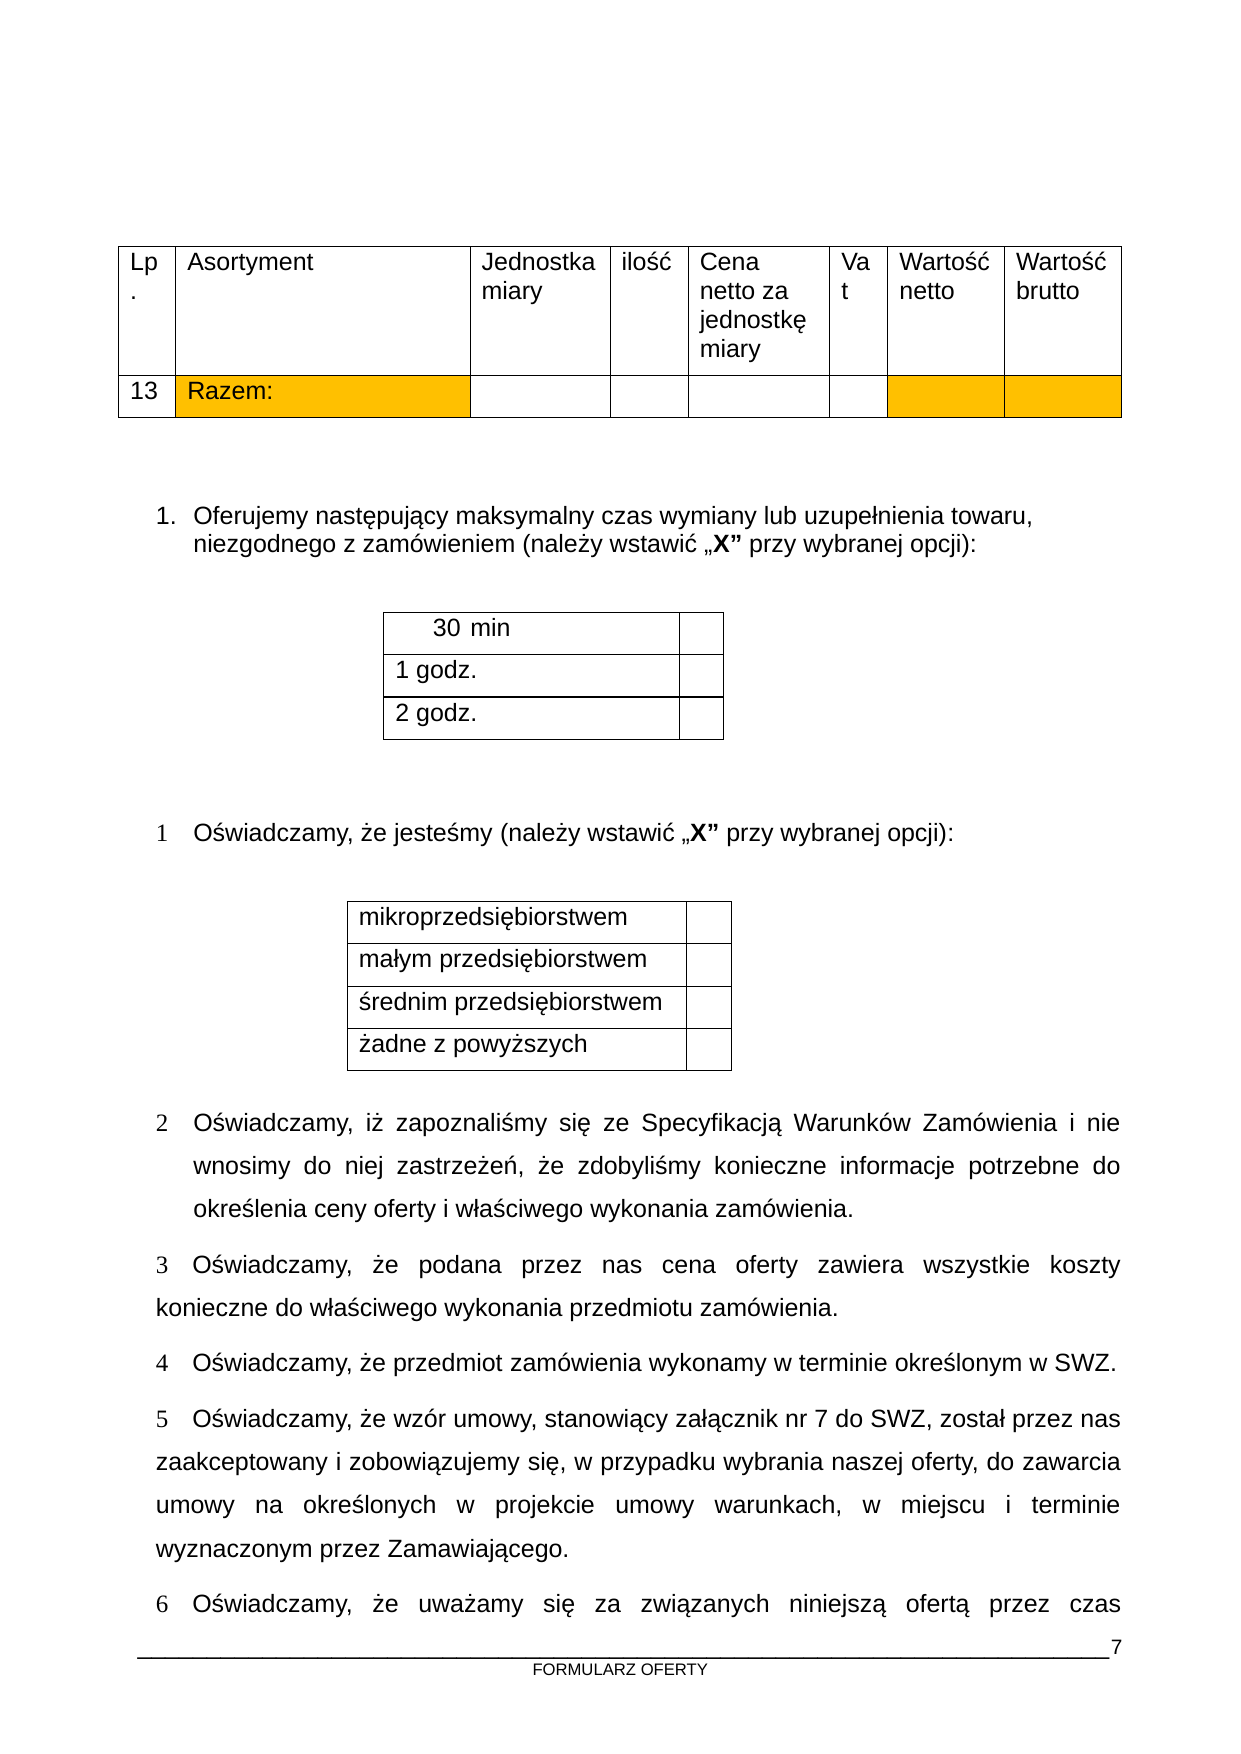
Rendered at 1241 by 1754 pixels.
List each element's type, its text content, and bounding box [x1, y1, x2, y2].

table_header Wartość brutto [1005, 247, 1121, 375]
table_cell małym przedsiębiorstwem [348, 944, 686, 986]
table_header Wartość netto [888, 247, 1004, 375]
table_header ilość [611, 247, 688, 375]
table_header Vat [830, 247, 887, 375]
table_cell [1005, 376, 1121, 417]
table_cell 1 godz. [384, 655, 679, 696]
list Oświadczamy, że wzór umowy, stanowiący załącznik nr 7 do SWZ, został przez nas zaakceptowany i zobowiązujemy się, w przypadku wybrania naszej oferty, do zawarcia umowy na określonych w projekcie umowy warunkach, w miejscu i terminie wyznaczonym przez Zamawiającego. [156, 1404, 1122, 1562]
list Oświadczamy, że jesteśmy (należy wstawić „X” przy wybranej opcji): [156, 818, 1122, 847]
table_cell 13 [119, 376, 175, 417]
table_header Lp. [119, 247, 175, 375]
table_cell [888, 376, 1004, 417]
table_header [687, 902, 731, 943]
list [156, 1589, 1122, 1618]
table_header min [384, 613, 679, 654]
table_header mikroprzedsiębiorstwem [348, 902, 686, 943]
table_cell średnim przedsiębiorstwem [348, 987, 686, 1028]
table_cell 2 godz. [384, 698, 679, 739]
table_cell [830, 376, 887, 417]
table_cell [611, 376, 688, 417]
list Oświadczamy, że przedmiot zamówienia wykonamy w terminie określonym w SWZ. [156, 1348, 1122, 1377]
table_cell [471, 376, 610, 417]
table_header [680, 613, 723, 654]
table_cell [687, 1029, 731, 1070]
table_cell żadne z powyższych [348, 1029, 686, 1070]
list Oświadczamy, iż zapoznaliśmy się ze Specyfikacją Warunków Zamówienia i nie wnosimy do niej zastrzeżeń, że zdobyliśmy konieczne informacje potrzebne do określenia ceny oferty i właściwego wykonania zamówienia. [156, 1108, 1122, 1223]
table_cell [689, 376, 829, 417]
table_header Cena netto za jednostkę miary [689, 247, 829, 375]
table_cell [687, 987, 731, 1028]
table_cell Razem: [176, 376, 470, 417]
list Oferujemy następujący maksymalny czas wymiany lub uzupełnienia towaru, niezgodnego z zamówieniem (należy wstawić „X” przy wybranej opcji): [156, 501, 1122, 558]
table_cell [687, 944, 731, 986]
table_header Asortyment [176, 247, 470, 375]
table_cell [680, 698, 723, 739]
table_cell [680, 655, 723, 696]
table_header Jednostka miary [471, 247, 610, 375]
list Oświadczamy, że podana przez nas cena oferty zawiera wszystkie koszty konieczne do właściwego wykonania przedmiotu zamówienia. [156, 1249, 1122, 1322]
